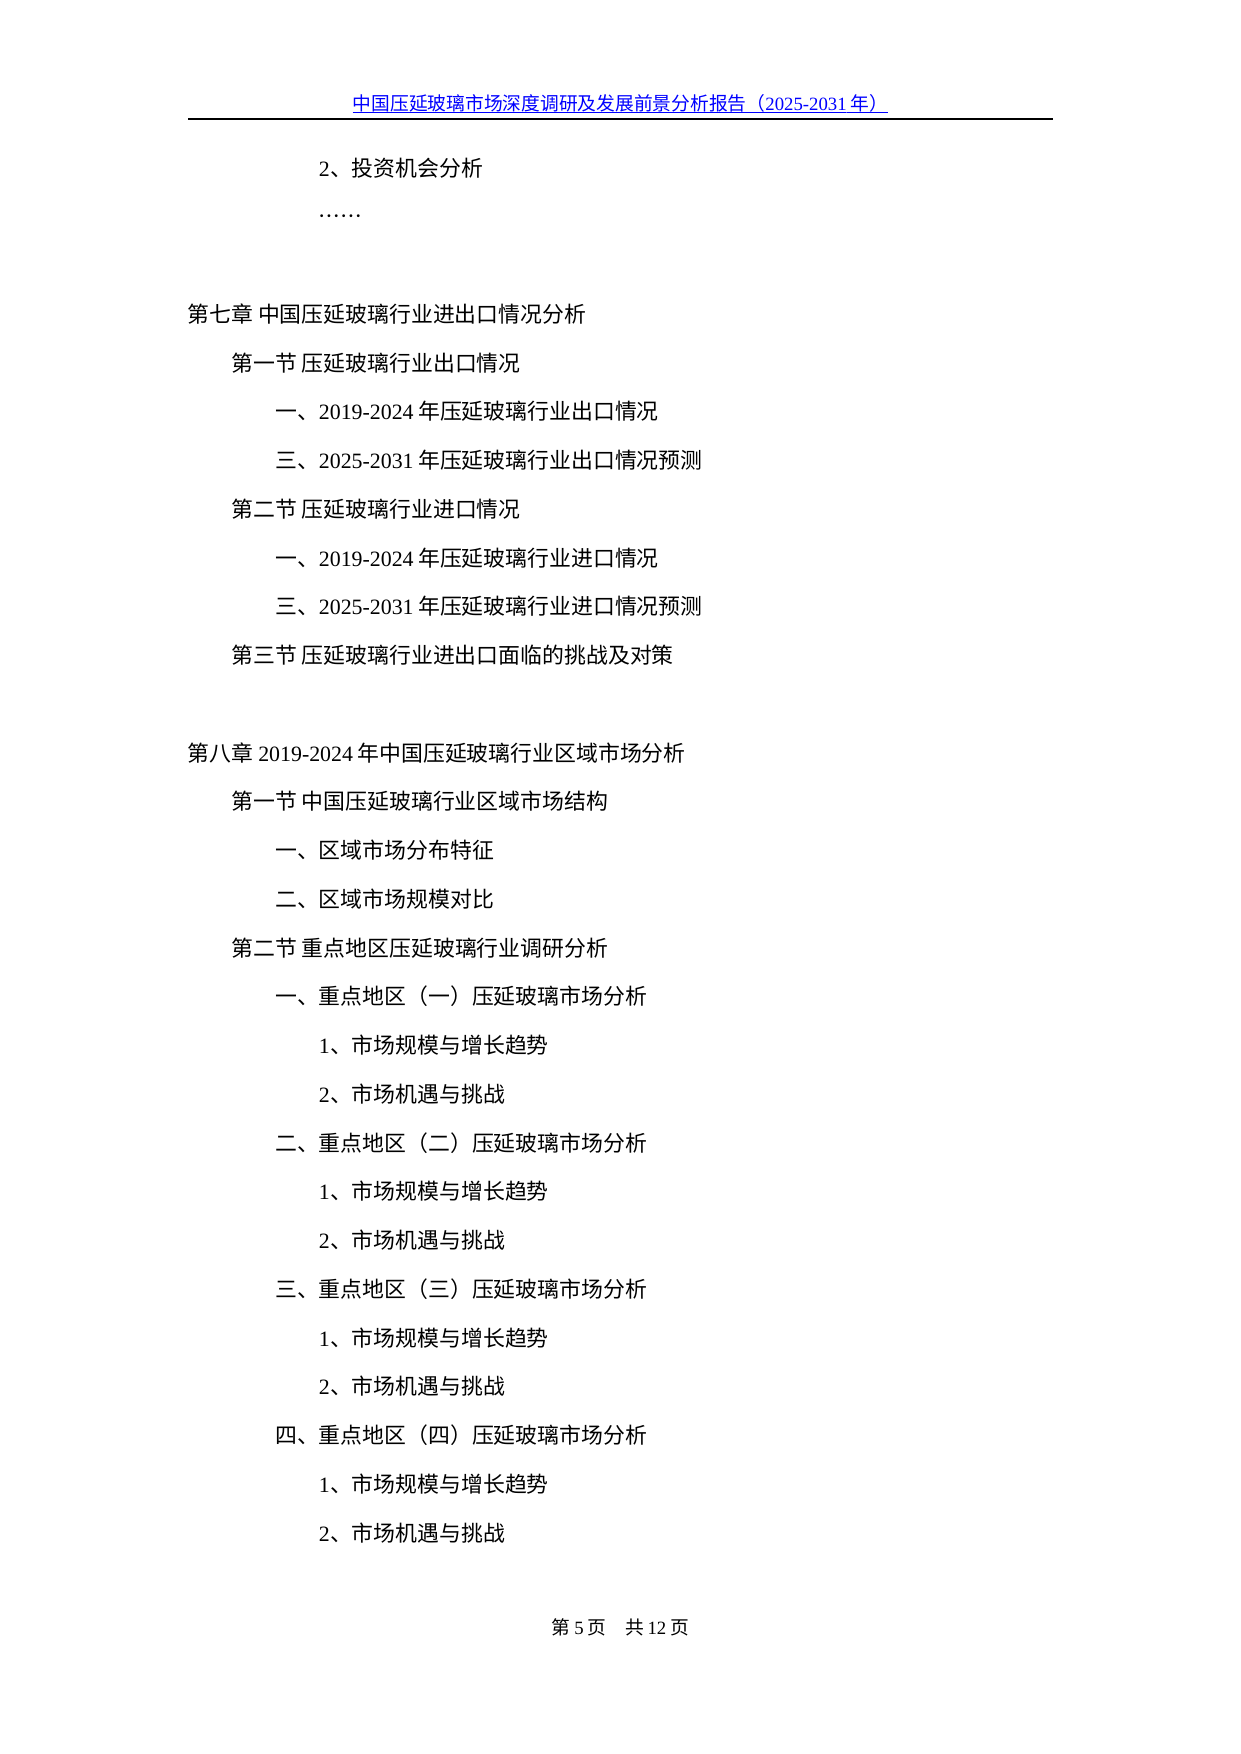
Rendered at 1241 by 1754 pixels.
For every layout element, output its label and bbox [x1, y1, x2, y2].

text [187, 150, 1053, 1548]
